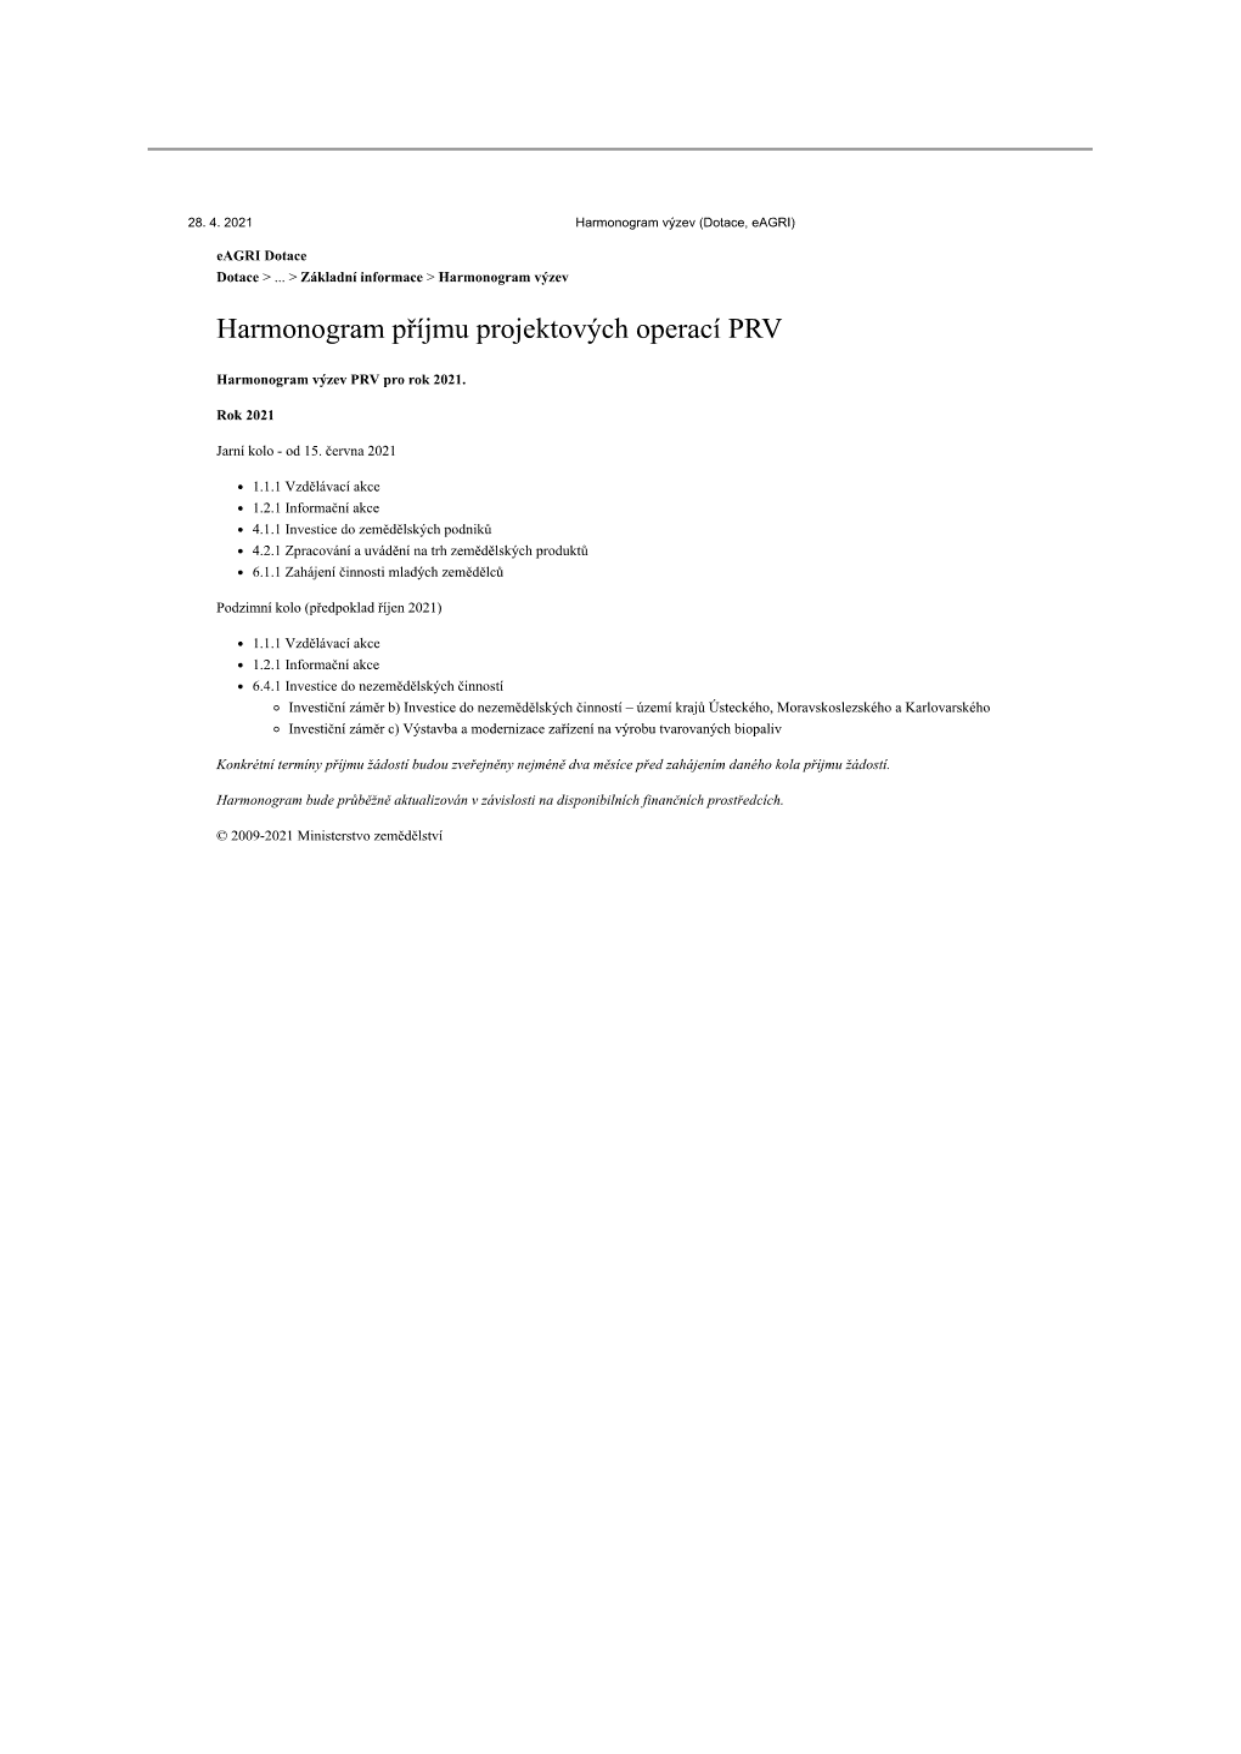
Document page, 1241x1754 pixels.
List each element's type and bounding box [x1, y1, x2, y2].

picture [265, 204, 365, 602]
